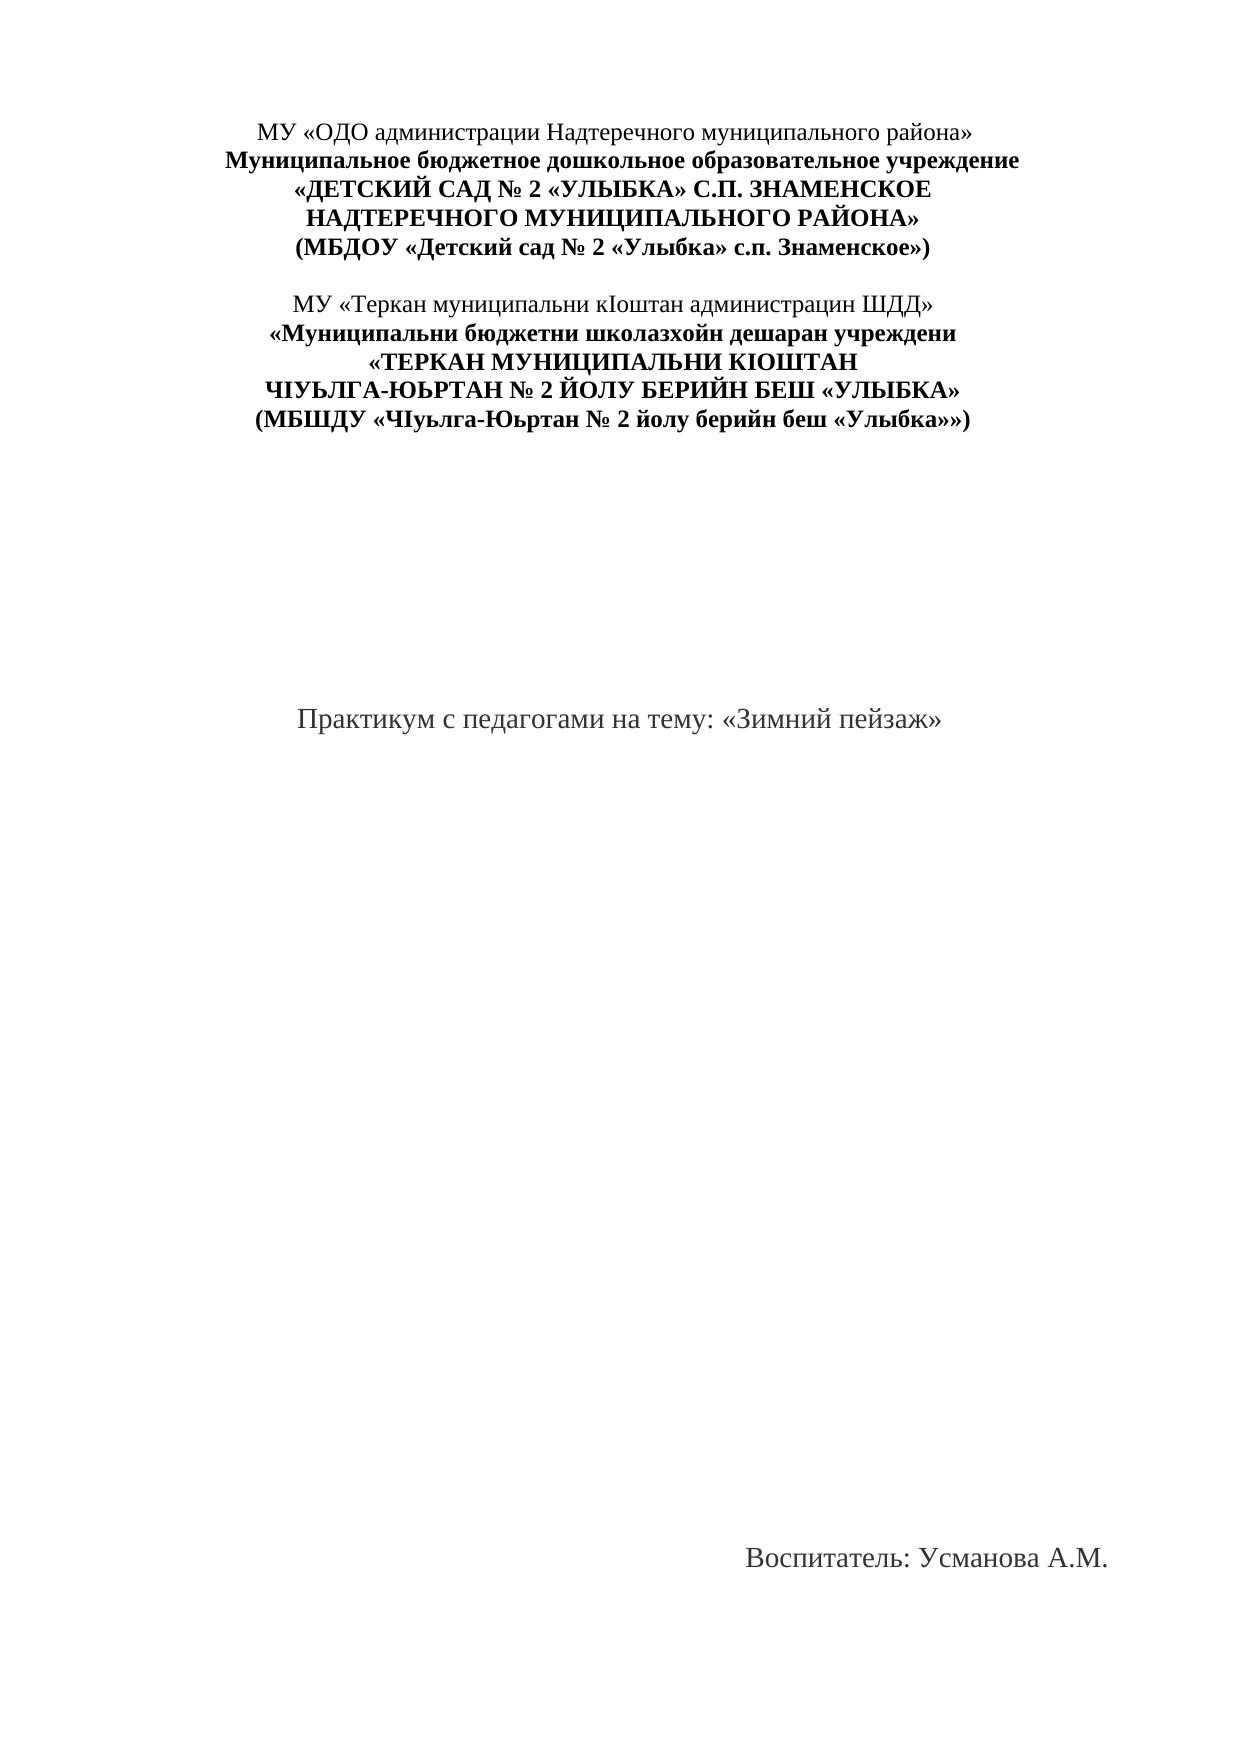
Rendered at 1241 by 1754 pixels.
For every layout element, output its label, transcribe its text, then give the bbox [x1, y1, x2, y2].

text Практикум с педагогами на тему: «Зимний пейзаж» [0, 701, 1152, 735]
list НАДТЕРЕЧНОГО МУНИЦИПАЛЬНОГО РАЙОНА» [74, 203, 1152, 232]
text (МБШДУ «ЧIуьлга-Юьртан № 2 йолу берийн беш «Улыбка»») [74, 404, 1152, 433]
text МУ «ОДО администрации Надтеречного муниципального района» [103, 117, 1152, 145]
list МУ «Теркан муниципальни кIоштан администрацин ШДД» [74, 289, 1152, 318]
text «Муниципальни бюджетни школазхойн дешаран учреждени [74, 318, 1152, 347]
list (МБДОУ «Детский сад № 2 «Улыбка» с.п. Знаменское») [74, 232, 1152, 260]
list Муниципальное бюджетное дошкольное образовательное учреждение [74, 145, 1152, 174]
list «ДЕТСКИЙ САД № 2 «УЛЫБКА» С.П. ЗНАМЕНСКОЕ [74, 174, 1152, 203]
text Воспитатель: Усманова А.М. [103, 1540, 1152, 1573]
text ЧIУЬЛГА-ЮЬРТАН № 2 ЙОЛУ БЕРИЙН БЕШ «УЛЫБКА» [74, 375, 1152, 404]
text «ТЕРКАН МУНИЦИПАЛЬНИ КIОШТАН [74, 347, 1152, 375]
